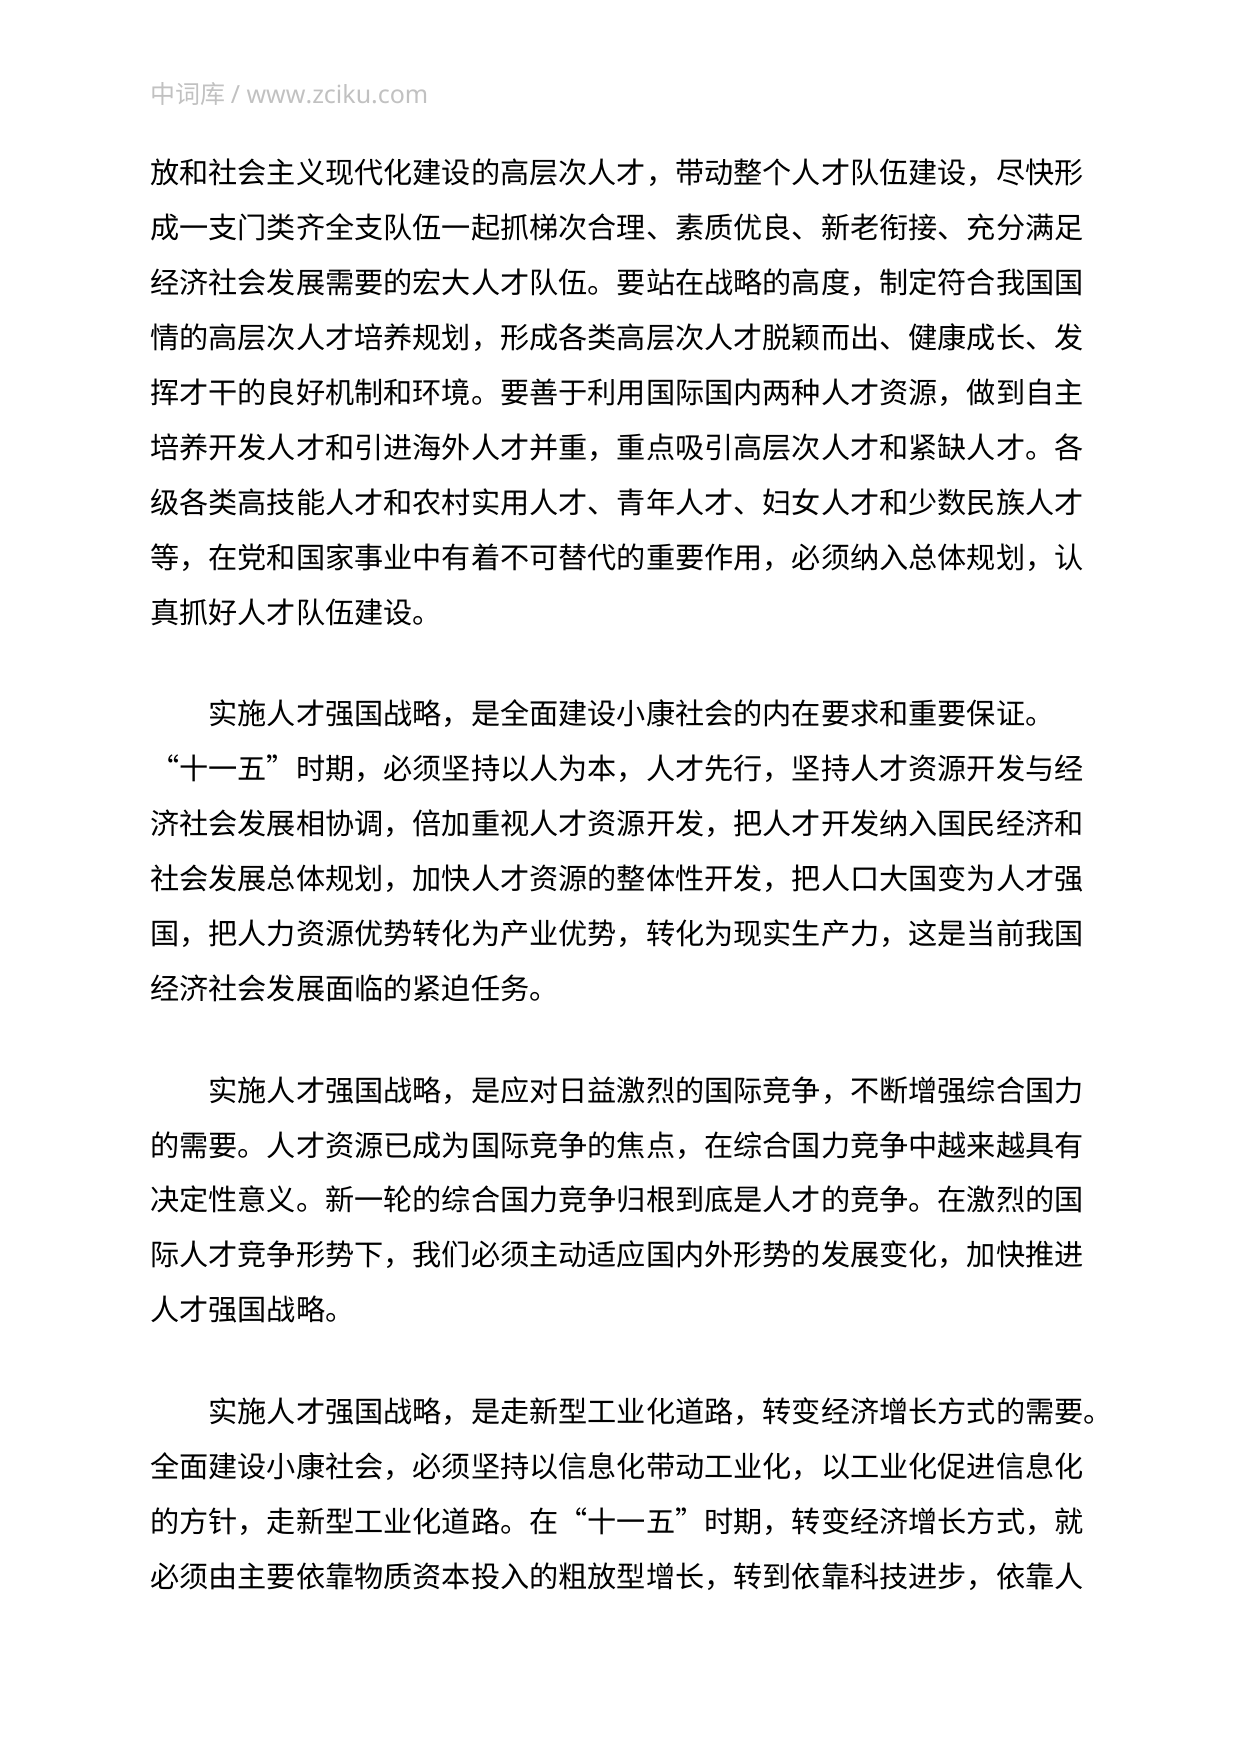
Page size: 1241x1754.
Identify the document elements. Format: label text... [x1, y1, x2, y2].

text 实施人才强国战略，是全面建设小康社会的内在要求和重要保证。“十一五”时期，必须坚持以人为本，人才先行，坚持人才资源开发与经济社会发展相协调，倍加重视人才资源开发，把人才开发纳入国民经济和社会发展总体规划，加快人才资源的整体性开发，把人口大国变为人才强国，把人力资源优势转化为产业优势，转化为现实生产力，这是当前我国经济社会发展面临的紧迫任务。 [150, 691, 1090, 1008]
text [150, 150, 1090, 631]
text 实施人才强国战略，是应对日益激烈的国际竞争，不断增强综合国力的需要。人才资源已成为国际竞争的焦点，在综合国力竞争中越来越具有决定性意义。新一轮的综合国力竞争归根到底是人才的竞争。在激烈的国际人才竞争形势下，我们必须主动适应国内外形势的发展变化，加快推进人才强国战略。 [150, 1067, 1090, 1329]
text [150, 1388, 1090, 1596]
